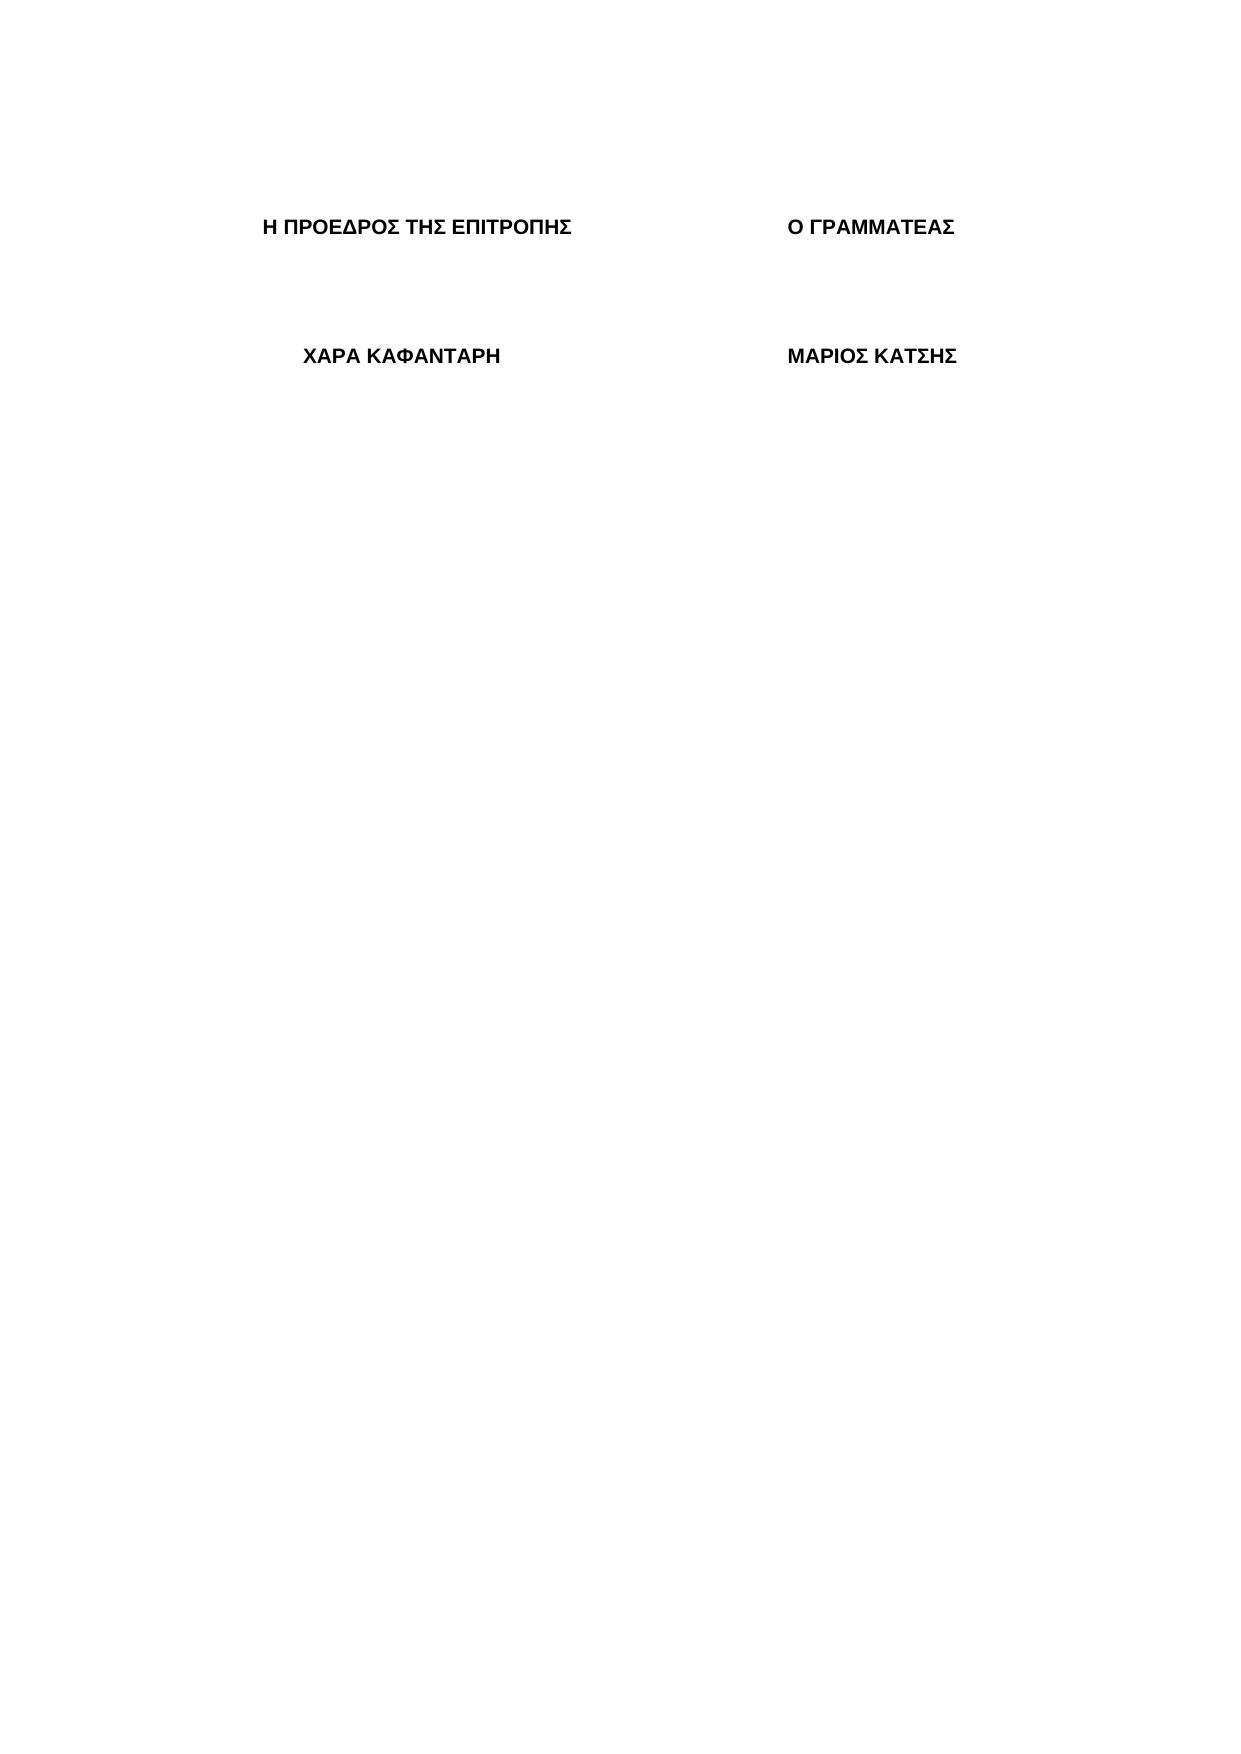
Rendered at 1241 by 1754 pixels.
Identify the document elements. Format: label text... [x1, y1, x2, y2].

text ΧΑΡΑ ΚΑΦΑΝΤΑΡΗ ΜΑΡΙΟΣ ΚΑΤΣΗΣ [187, 344, 1053, 368]
text Η ΠΡΟΕΔΡΟΣ ΤΗΣ ΕΠΙΤΡΟΠΗΣ Ο ΓΡΑΜΜΑΤΕΑΣ [187, 214, 1053, 238]
